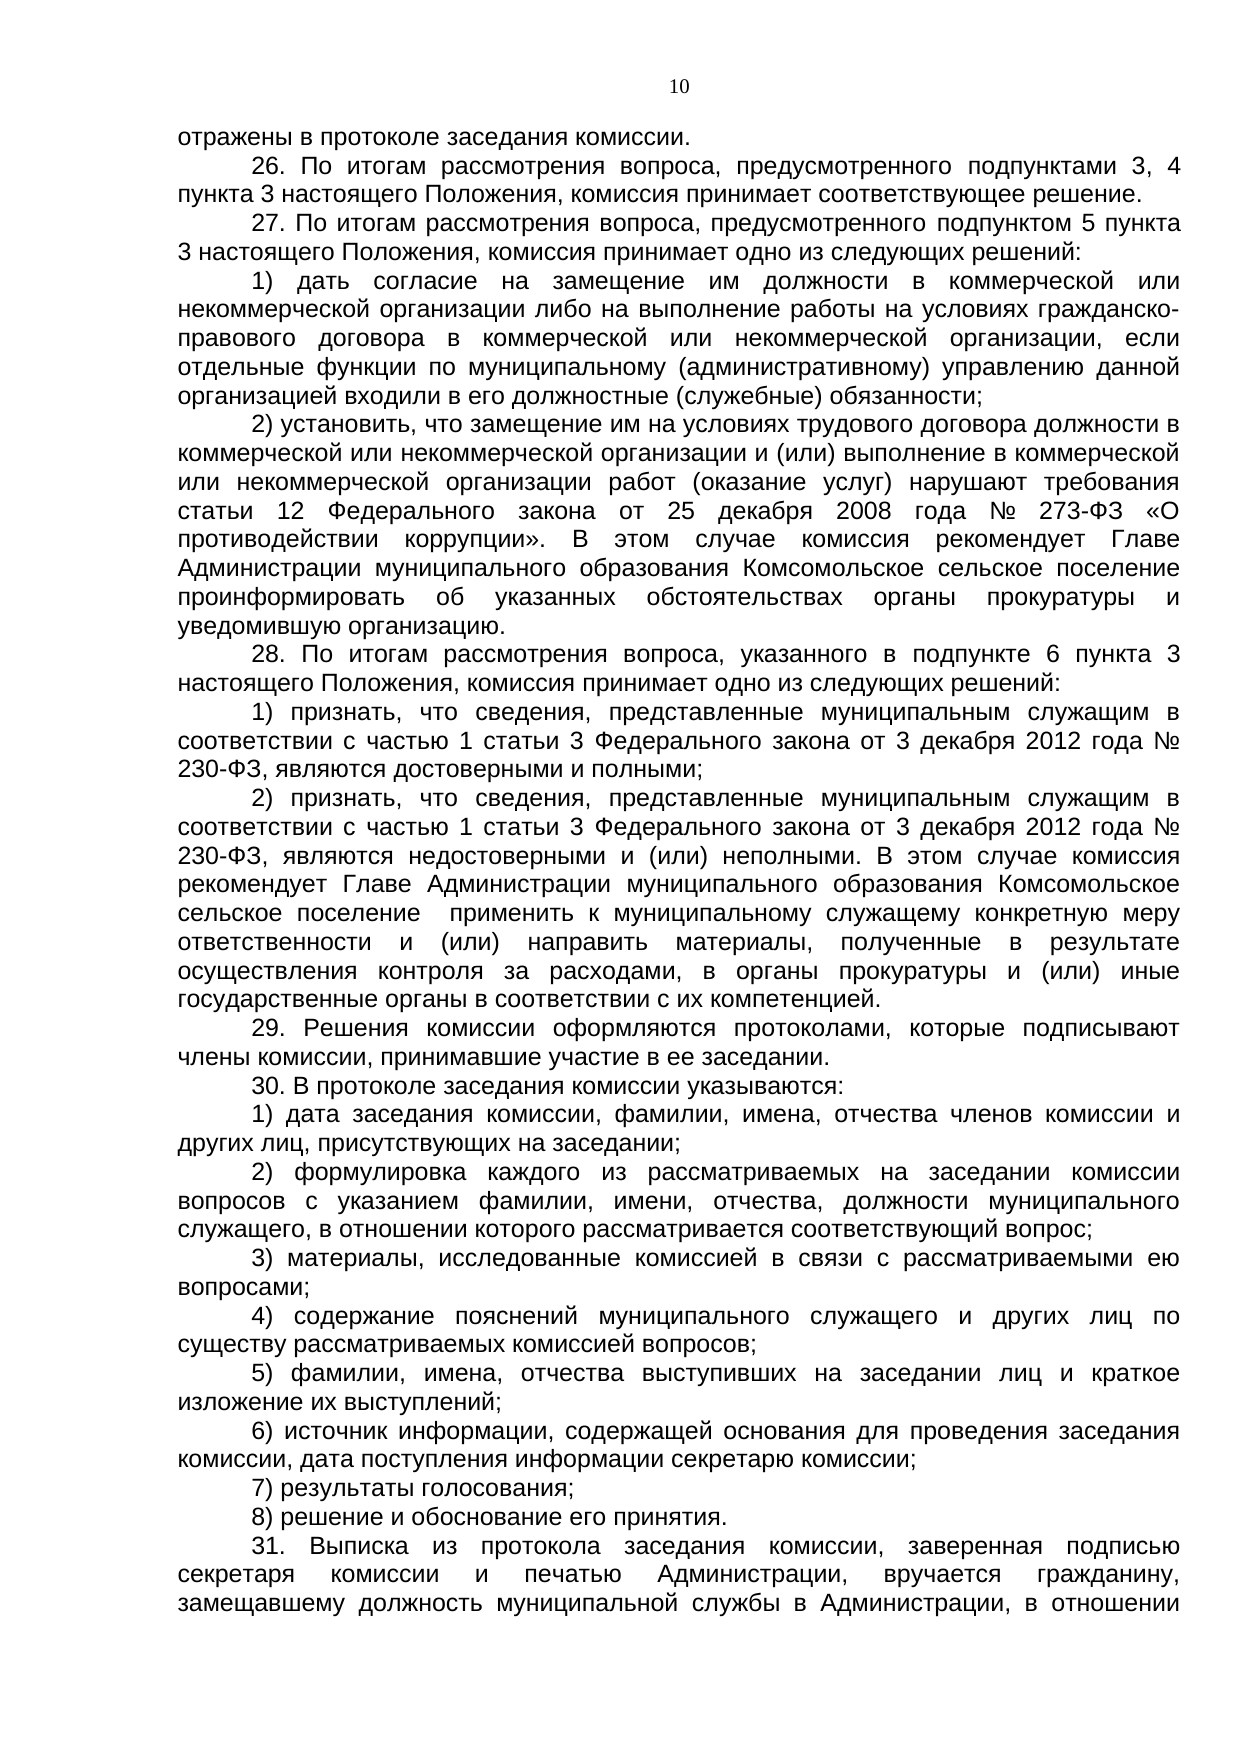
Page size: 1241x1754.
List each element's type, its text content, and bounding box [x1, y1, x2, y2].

text 29. Решения комиссии оформляются протоколами, которые подписывают члены комиссии, принимавшие участие в ее заседании. [177, 1013, 1181, 1071]
text 2) формулировка каждого из рассматриваемых на заседании комиссии вопросов с указанием фамилии, имени, отчества, должности муниципального служащего, в отношении которого рассматривается соответствующий вопрос; [177, 1157, 1181, 1243]
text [177, 1531, 1181, 1617]
text 2) признать, что сведения, представленные муниципальным служащим в соответствии с частью 1 статьи 3 Федерального закона от 3 декабря 2012 года № 230-ФЗ, являются недостоверными и (или) неполными. В этом случае комиссия рекомендует Главе Администрации муниципального образования Комсомольское сельское поселение применить к муниципальному служащему конкретную меру ответственности и (или) направить материалы, полученные в результате осуществления контроля за расходами, в органы прокуратуры и (или) иные государственные органы в соответствии с их компетенцией. [177, 783, 1181, 1013]
text 28. По итогам рассмотрения вопроса, указанного в подпункте 6 пункта 3 настоящего Положения, комиссия принимает одно из следующих решений: [177, 639, 1181, 697]
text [177, 122, 1181, 151]
text 6) источник информации, содержащей основания для проведения заседания комиссии, дата поступления информации секретарю комиссии; [177, 1416, 1181, 1473]
text 27. По итогам рассмотрения вопроса, предусмотренного подпунктом 5 пункта 3 настоящего Положения, комиссия принимает одно из следующих решений: [177, 208, 1181, 266]
text 5) фамилии, имена, отчества выступивших на заседании лиц и краткое изложение их выступлений; [177, 1358, 1181, 1416]
text 1) признать, что сведения, представленные муниципальным служащим в соответствии с частью 1 статьи 3 Федерального закона от 3 декабря 2012 года № 230-ФЗ, являются достоверными и полными; [177, 697, 1181, 783]
text 26. По итогам рассмотрения вопроса, предусмотренного подпунктами 3, 4 пункта 3 настоящего Положения, комиссия принимает соответствующее решение. [177, 151, 1181, 208]
text 2) установить, что замещение им на условиях трудового договора должности в коммерческой или некоммерческой организации и (или) выполнение в коммерческой или некоммерческой организации работ (оказание услуг) нарушают требования статьи 12 Федерального закона от 25 декабря 2008 года № 273-ФЗ «О противодействии коррупции». В этом случае комиссия рекомендует Главе Администрации муниципального образования Комсомольское сельское поселение проинформировать об указанных обстоятельствах органы прокуратуры и уведомившую организацию. [177, 409, 1181, 639]
text 7) результаты голосования; [177, 1473, 1181, 1502]
text 8) решение и обоснование его принятия. [177, 1502, 1181, 1531]
text 4) содержание пояснений муниципального служащего и других лиц по существу рассматриваемых комиссией вопросов; [177, 1301, 1181, 1358]
text 30. В протоколе заседания комиссии указываются: [177, 1071, 1181, 1099]
text 1) дата заседания комиссии, фамилии, имена, отчества членов комиссии и других лиц, присутствующих на заседании; [177, 1099, 1181, 1157]
text 3) материалы, исследованные комиссией в связи с рассматриваемыми ею вопросами; [177, 1243, 1181, 1301]
text 1) дать согласие на замещение им должности в коммерческой или некоммерческой организации либо на выполнение работы на условиях гражданско-правового договора в коммерческой или некоммерческой организации, если отдельные функции по муниципальному (административному) управлению данной организацией входили в его должностные (служебные) обязанности; [177, 266, 1181, 409]
